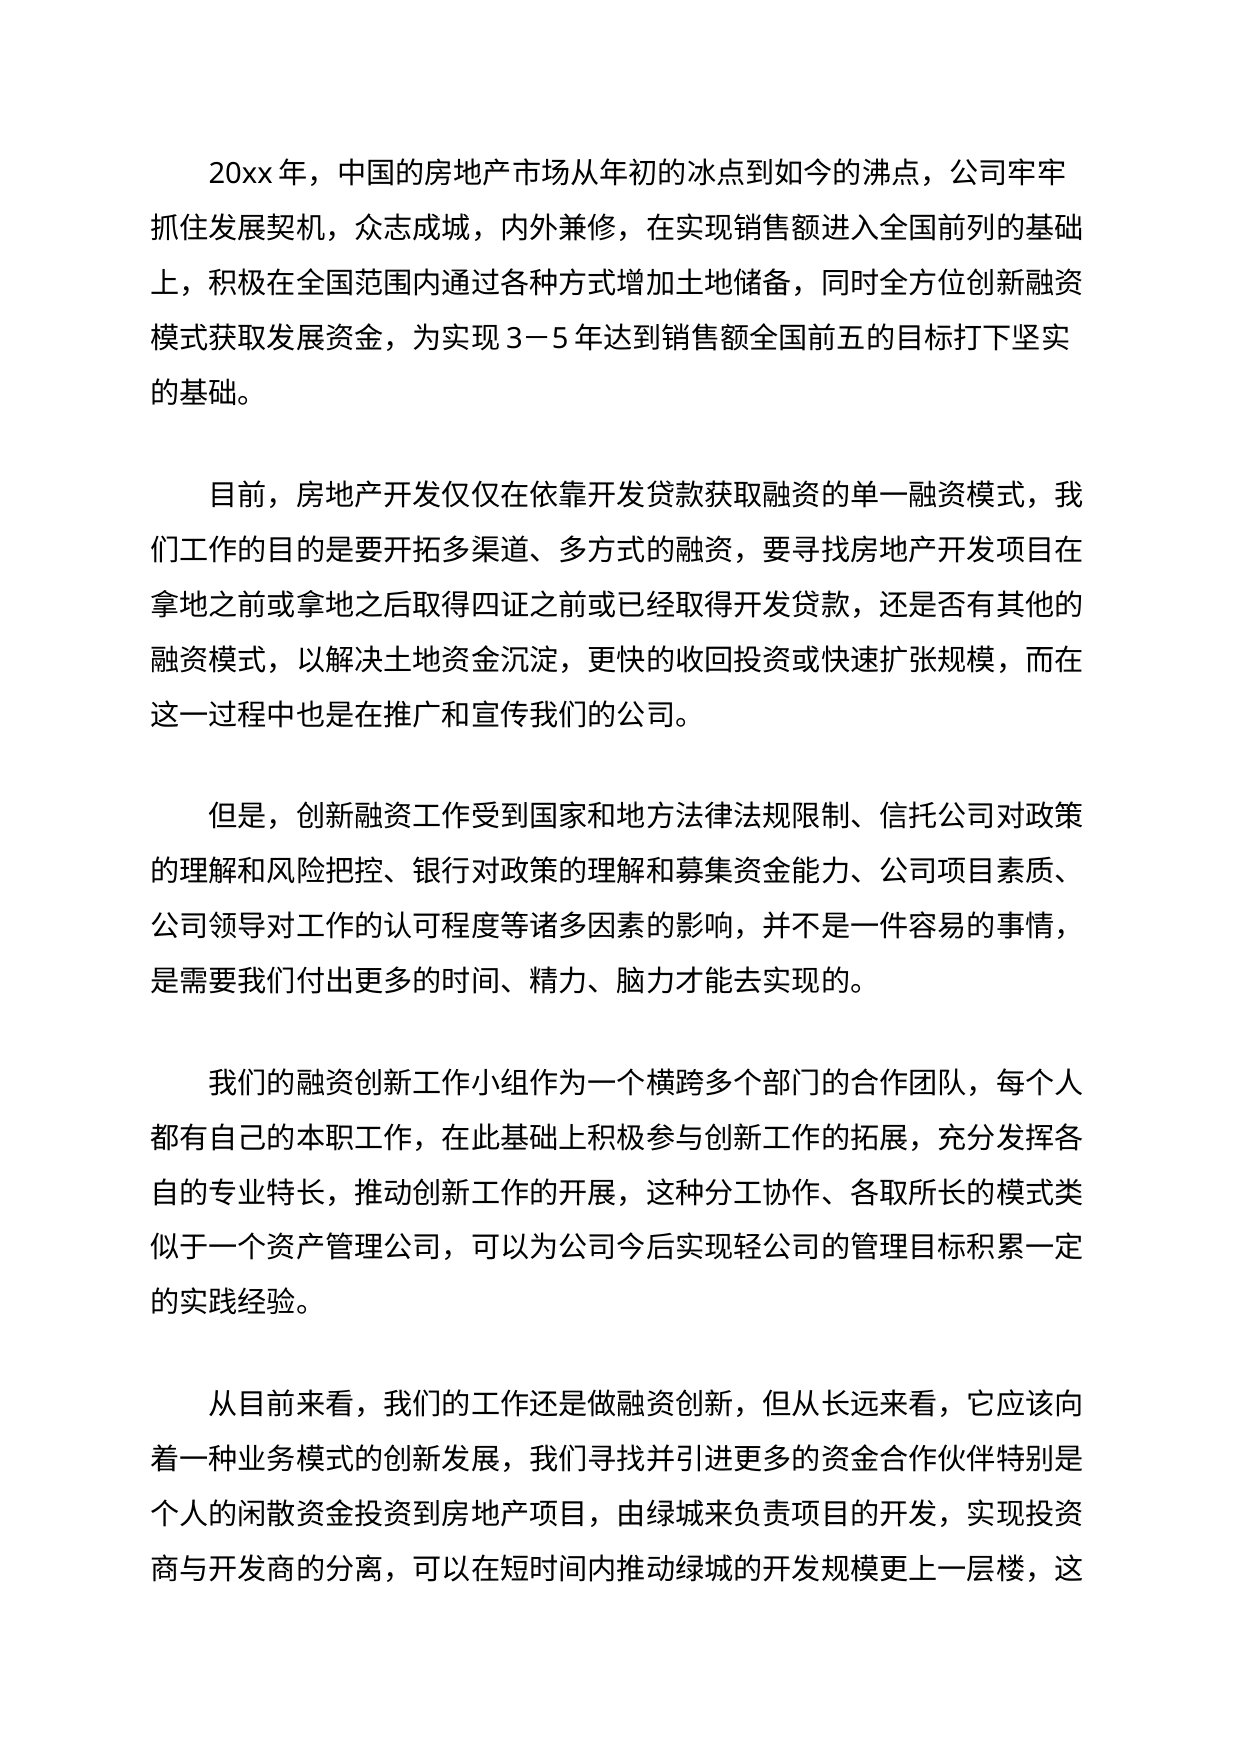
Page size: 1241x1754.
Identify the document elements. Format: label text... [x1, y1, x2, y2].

text 20xx年，中国的房地产市场从年初的冰点到如今的沸点，公司牢牢抓住发展契机，众志成城，内外兼修，在实现销售额进入全国前列的基础上，积极在全国范围内通过各种方式增加土地储备，同时全方位创新融资模式获取发展资金，为实现3－5年达到销售额全国前五的目标打下坚实的基础。 [150, 150, 1090, 412]
text 但是，创新融资工作受到国家和地方法律法规限制、信托公司对政策的理解和风险把控、银行对政策的理解和募集资金能力、公司项目素质、公司领导对工作的认可程度等诸多因素的影响，并不是一件容易的事情，是需要我们付出更多的时间、精力、脑力才能去实现的。 [150, 793, 1090, 1000]
text 我们的融资创新工作小组作为一个横跨多个部门的合作团队，每个人都有自己的本职工作，在此基础上积极参与创新工作的拓展，充分发挥各自的专业特长，推动创新工作的开展，这种分工协作、各取所长的模式类似于一个资产管理公司，可以为公司今后实现轻公司的管理目标积累一定的实践经验。 [150, 1059, 1090, 1321]
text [150, 1381, 1090, 1588]
text 目前，房地产开发仅仅在依靠开发贷款获取融资的单一融资模式，我们工作的目的是要开拓多渠道、多方式的融资，要寻找房地产开发项目在拿地之前或拿地之后取得四证之前或已经取得开发贷款，还是否有其他的融资模式，以解决土地资金沉淀，更快的收回投资或快速扩张规模，而在这一过程中也是在推广和宣传我们的公司。 [150, 472, 1090, 733]
